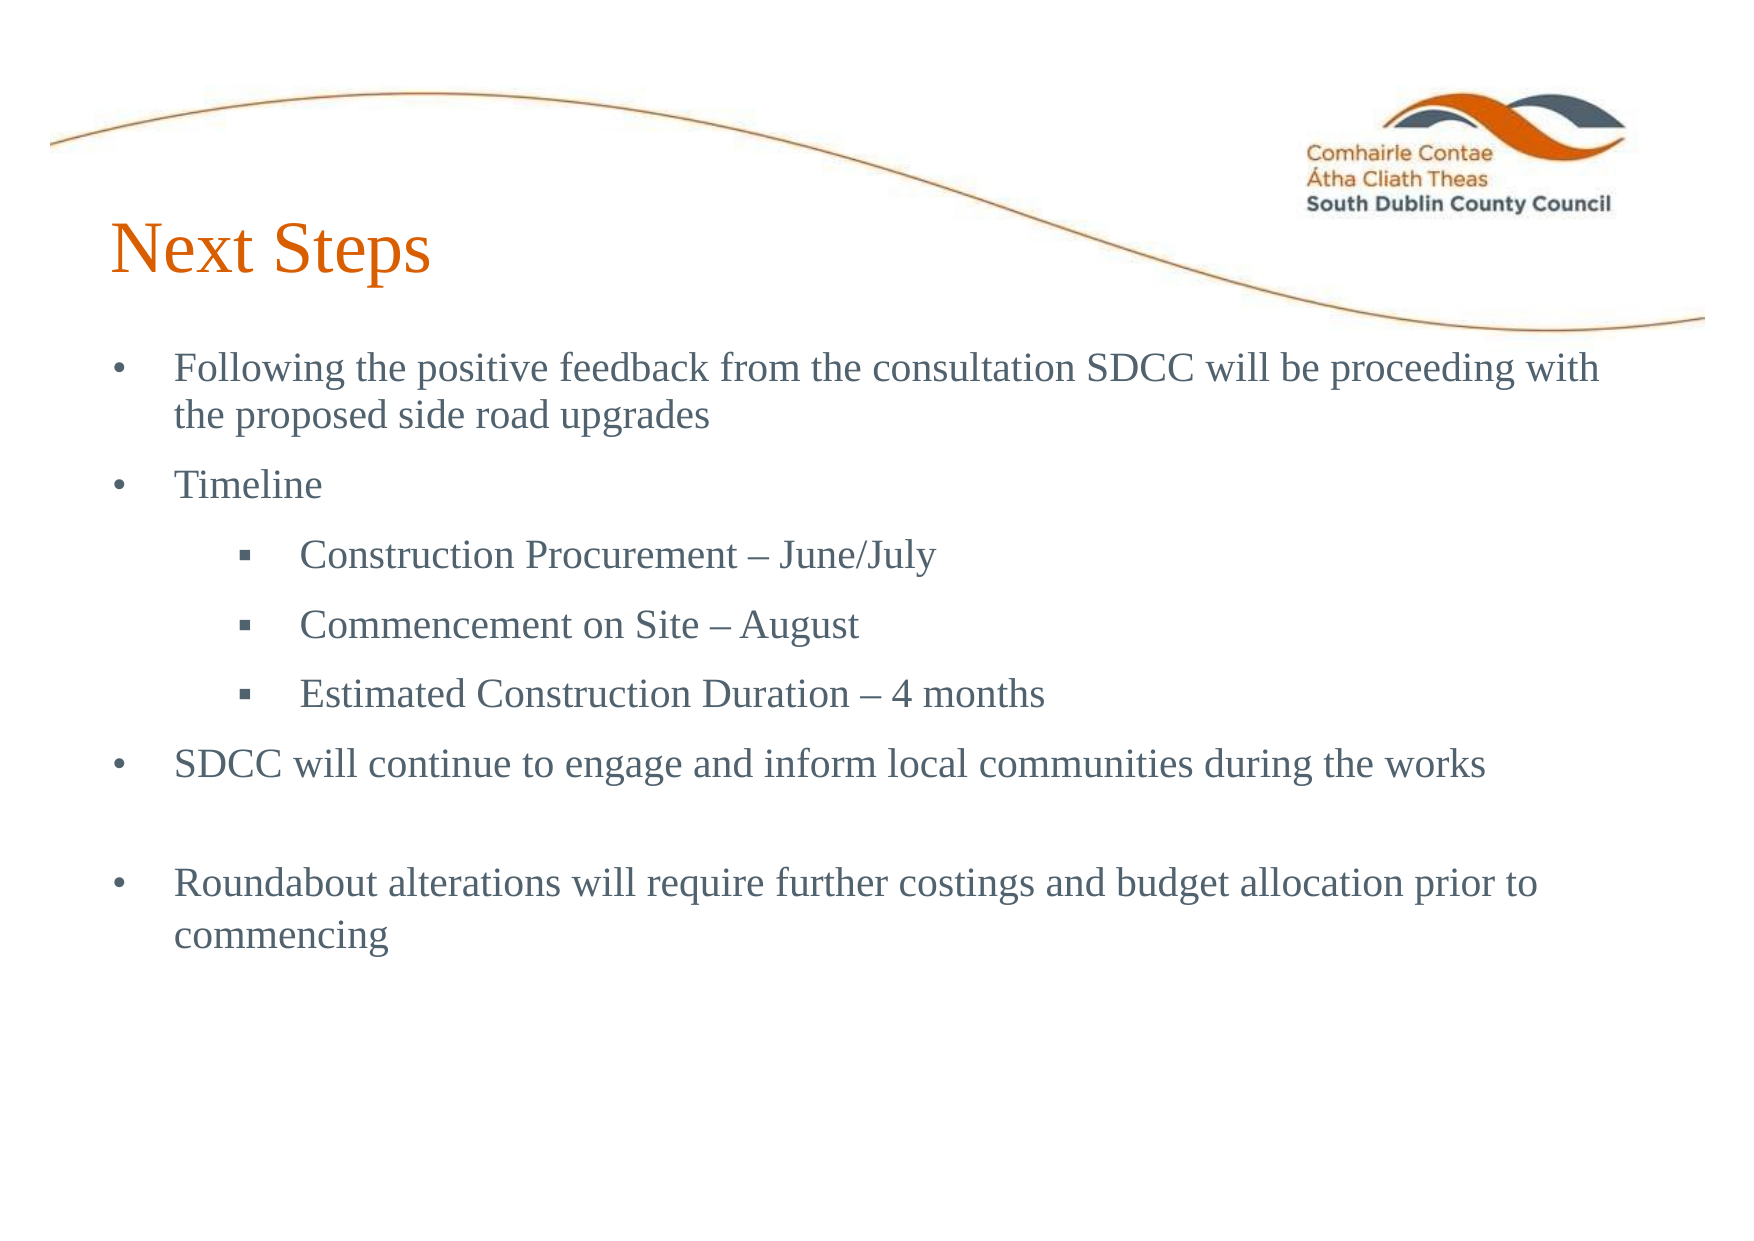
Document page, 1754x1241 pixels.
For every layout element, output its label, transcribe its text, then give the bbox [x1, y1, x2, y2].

list Roundabout alterations will require further costings and budget allocation prior to commencing [112, 858, 1656, 957]
list Following the positive feedback from the consultation SDCC will be proceeding with the proposed side road upgrades [112, 342, 1656, 438]
list SDCC will continue to engage and inform local communities during the works [112, 738, 1656, 786]
list Estimated Construction Duration – 4 months [237, 669, 1656, 717]
list Construction Procurement – June/July [237, 529, 1656, 577]
list Timeline [112, 460, 1656, 508]
picture [50, 0, 1705, 1241]
list Commencement on Site – August [237, 599, 1656, 647]
subtitle Next Steps [110, 203, 1656, 288]
